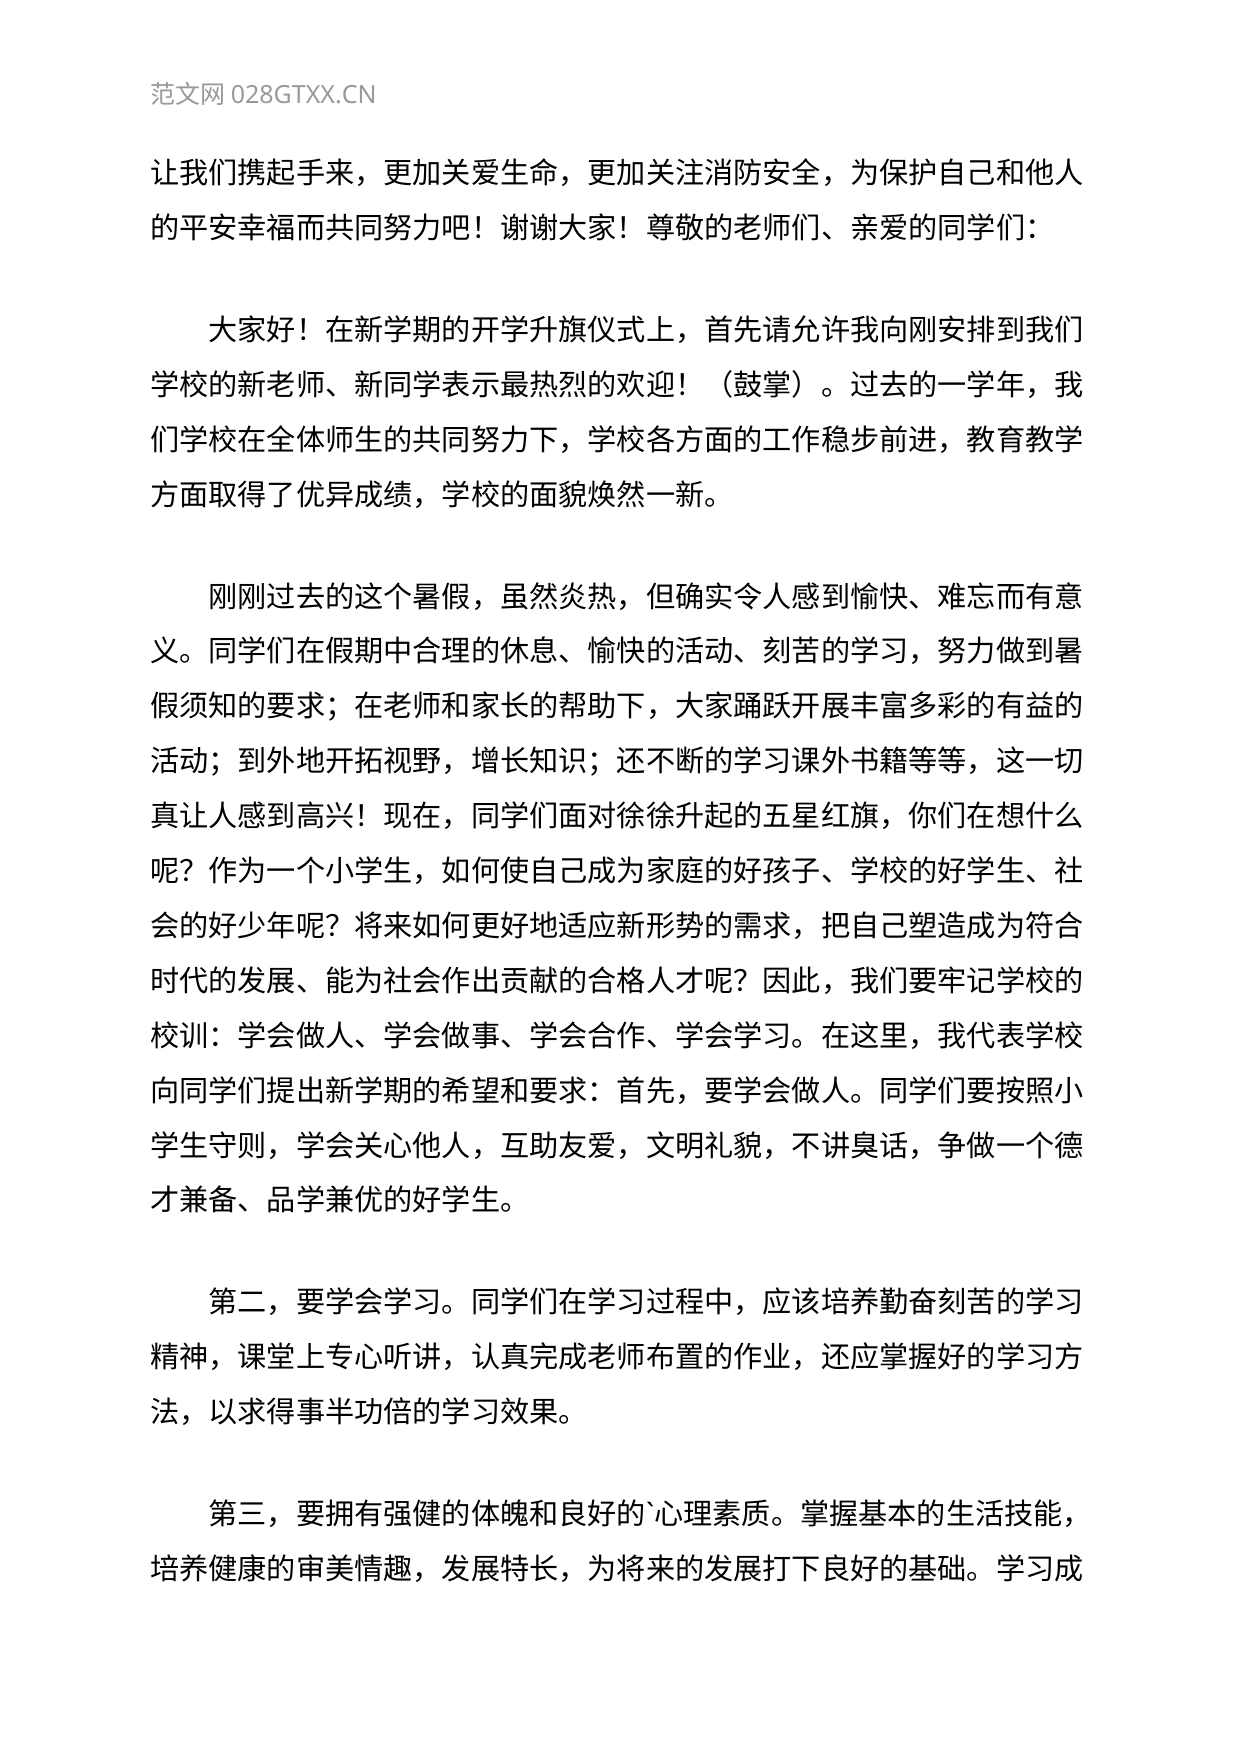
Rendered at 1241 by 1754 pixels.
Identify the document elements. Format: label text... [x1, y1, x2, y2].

text 刚刚过去的这个暑假，虽然炎热，但确实令人感到愉快、难忘而有意义。同学们在假期中合理的休息、愉快的活动、刻苦的学习，努力做到暑假须知的要求；在老师和家长的帮助下，大家踊跃开展丰富多彩的有益的活动；到外地开拓视野，增长知识；还不断的学习课外书籍等等，这一切真让人感到高兴！现在，同学们面对徐徐升起的五星红旗，你们在想什么呢？作为一个小学生，如何使自己成为家庭的好孩子、学校的好学生、社会的好少年呢？将来如何更好地适应新形势的需求，把自己塑造成为符合时代的发展、能为社会作出贡献的合格人才呢？因此，我们要牢记学校的校训：学会做人、学会做事、学会合作、学会学习。在这里，我代表学校向同学们提出新学期的希望和要求：首先，要学会做人。同学们要按照小学生守则，学会关心他人，互助友爱，文明礼貌，不讲臭话，争做一个德才兼备、品学兼优的好学生。 [150, 573, 1090, 1219]
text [150, 150, 1090, 247]
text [150, 1490, 1090, 1588]
text 第二，要学会学习。同学们在学习过程中，应该培养勤奋刻苦的学习精神，课堂上专心听讲，认真完成老师布置的作业，还应掌握好的学习方法，以求得事半功倍的学习效果。 [150, 1279, 1090, 1431]
text 大家好！在新学期的开学升旗仪式上，首先请允许我向刚安排到我们学校的新老师、新同学表示最热烈的欢迎！（鼓掌）。过去的一学年，我们学校在全体师生的共同努力下，学校各方面的工作稳步前进，教育教学方面取得了优异成绩，学校的面貌焕然一新。 [150, 307, 1090, 514]
